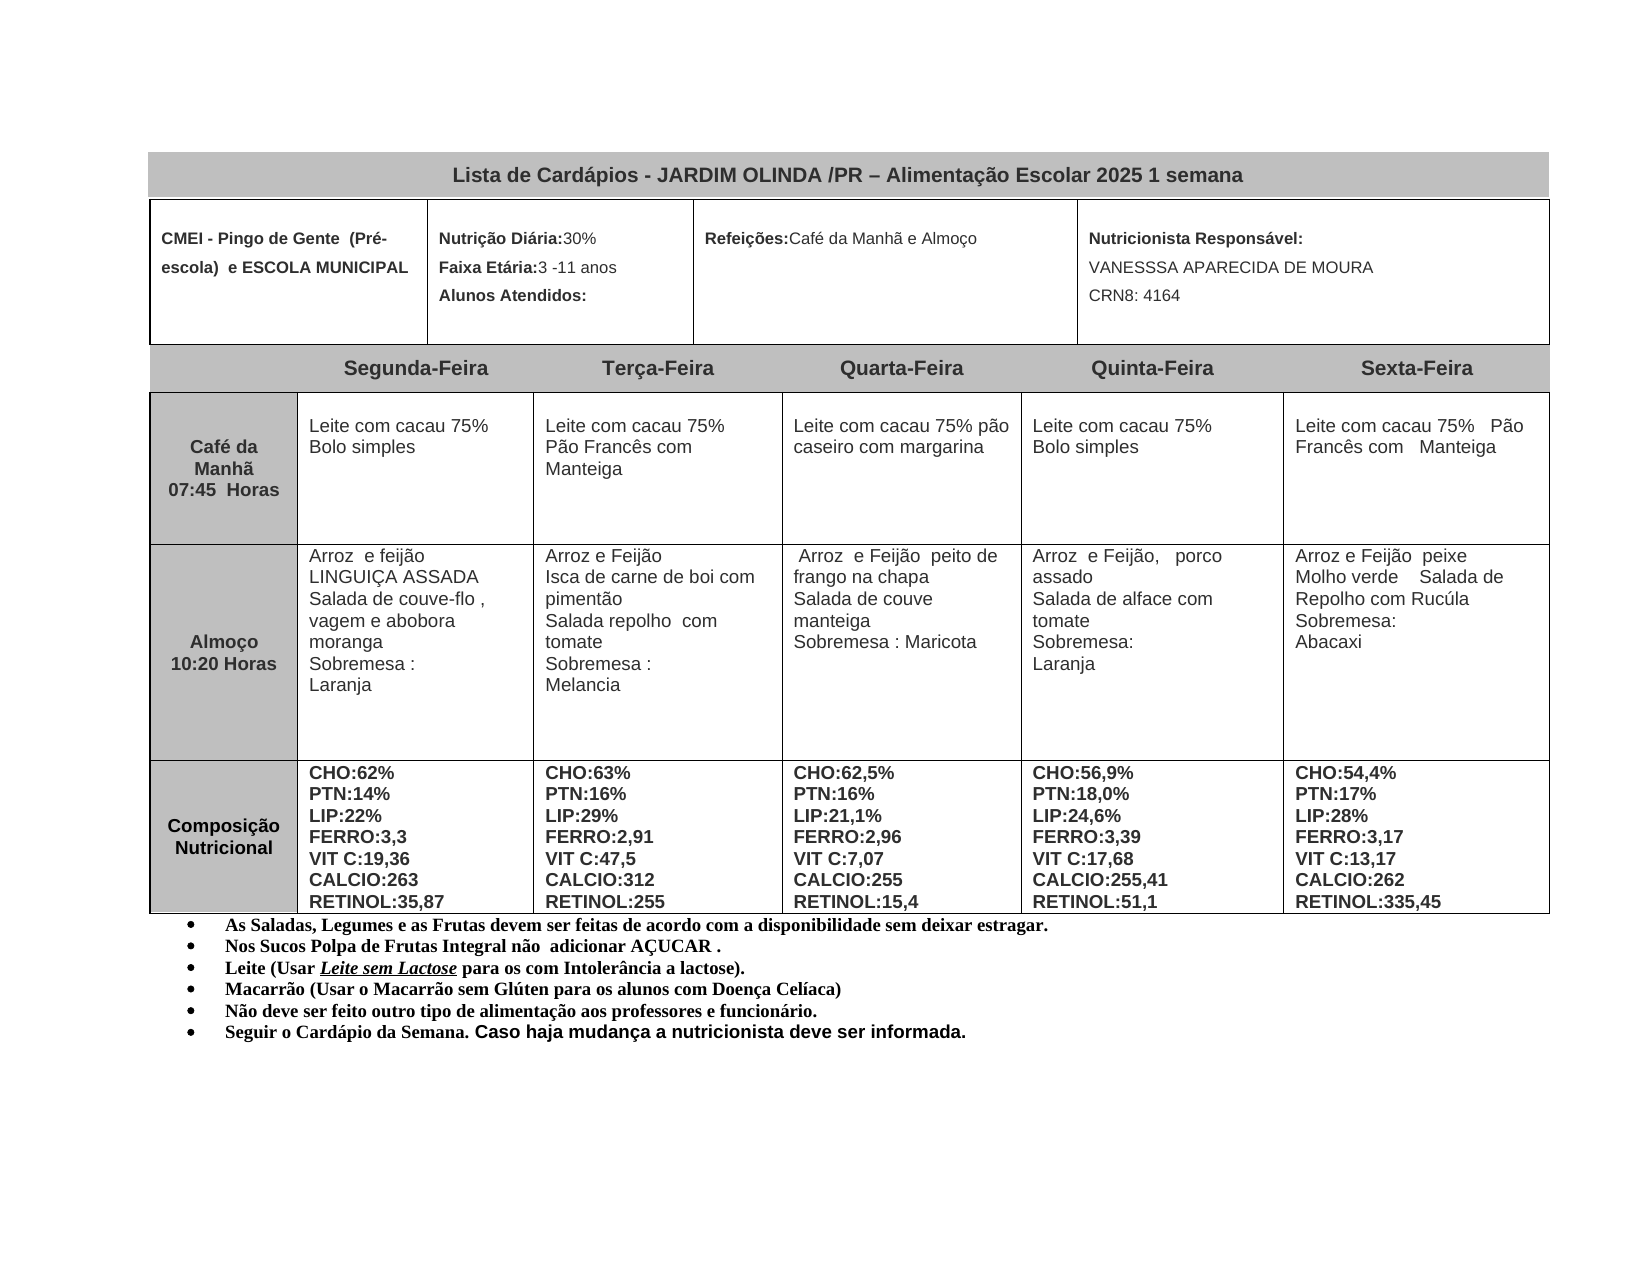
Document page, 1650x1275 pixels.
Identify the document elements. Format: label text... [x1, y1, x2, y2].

list As Saladas, Legumes e as Frutas devem ser feitas de acordo com a disponibilidade sem deixar estragar. [187, 914, 1500, 935]
table_cell Arroz e Feijão peito de frango na chapa Salada de couve manteiga Sobremesa : Maricota [783, 545, 1021, 760]
list Leite (Usar Leite sem Lactose para os com Intolerância a lactose). [187, 957, 1500, 978]
table_cell Café da Manhã 07:45 Horas [151, 393, 297, 544]
table_cell Quarta-Feira [782, 345, 1021, 392]
table_cell CHO:56,9% PTN:18,0% LIP:24,6% FERRO:3,39 VIT C:17,68 CALCIO:255,41 RETINOL:51,1 [1022, 761, 1283, 912]
table_cell CHO:63% PTN:16% LIP:29% FERRO:2,91 VIT C:47,5 CALCIO:312 RETINOL:255 [534, 761, 782, 912]
table_cell CHO:62,5% PTN:16% LIP:21,1% FERRO:2,96 VIT C:7,07 CALCIO:255 RETINOL:15,4 [783, 761, 1021, 912]
table_cell Segunda-Feira [298, 345, 534, 392]
table_header Nutricionista Responsável: VANESSSA APARECIDA DE MOURA CRN8: 4164 [1078, 200, 1549, 344]
table_header Refeições:Café da Manhã e Almoço [694, 200, 1077, 344]
table_cell Sexta-Feira [1284, 345, 1550, 392]
table_cell Quinta-Feira [1021, 345, 1284, 392]
table_cell Arroz e Feijão peixe Molho verde Salada de Repolho com Rucúla Sobremesa: Abacaxi [1284, 545, 1549, 760]
table_cell Arroz e Feijão, porco assado Salada de alface com tomate Sobremesa: Laranja [1022, 545, 1283, 760]
table_cell Leite com cacau 75% Bolo simples [1022, 393, 1283, 544]
table_cell Leite com cacau 75% Bolo simples [298, 393, 533, 544]
table_cell Terça-Feira [534, 345, 782, 392]
table_cell CHO:54,4% PTN:17% LIP:28% FERRO:3,17 VIT C:13,17 CALCIO:262 RETINOL:335,45 [1284, 761, 1549, 912]
table_cell Composição Nutricional [151, 761, 297, 912]
table_header CMEI - Pingo de Gente (Pré-escola) e ESCOLA MUNICIPAL [151, 200, 427, 344]
table_cell Leite com cacau 75% Pão Francês com Manteiga [1284, 393, 1549, 544]
table_cell Almoço 10:20 Horas [151, 545, 297, 760]
table_cell CHO:62% PTN:14% LIP:22% FERRO:3,3 VIT C:19,36 CALCIO:263 RETINOL:35,87 [298, 761, 533, 912]
table_cell Leite com cacau 75% pão caseiro com margarina [783, 393, 1021, 544]
list Nos Sucos Polpa de Frutas Integral não adicionar AÇUCAR . [187, 935, 1500, 957]
list Seguir o Cardápio da Semana. Caso haja mudança a nutricionista deve ser informada. [187, 1021, 1500, 1043]
table_cell Leite com cacau 75% Pão Francês com Manteiga [534, 393, 782, 544]
table_cell Arroz e feijão LINGUIÇA ASSADA Salada de couve-flo , vagem e abobora moranga Sobremesa : Laranja [298, 545, 533, 760]
table_cell Arroz e Feijão Isca de carne de boi com pimentão Salada repolho com tomate Sobremesa : Melancia [534, 545, 782, 760]
table_header Lista de Cardápios - JARDIM OLINDA /PR – Alimentação Escolar 2025 1 semana [148, 152, 1549, 197]
table_cell [150, 345, 298, 392]
table_header Nutrição Diária:30% Faixa Etária:3 -11 anos Alunos Atendidos: [428, 200, 693, 344]
list Não deve ser feito outro tipo de alimentação aos professores e funcionário. [187, 1000, 1500, 1021]
list Macarrão (Usar o Macarrão sem Glúten para os alunos com Doença Celíaca) [187, 978, 1500, 1000]
